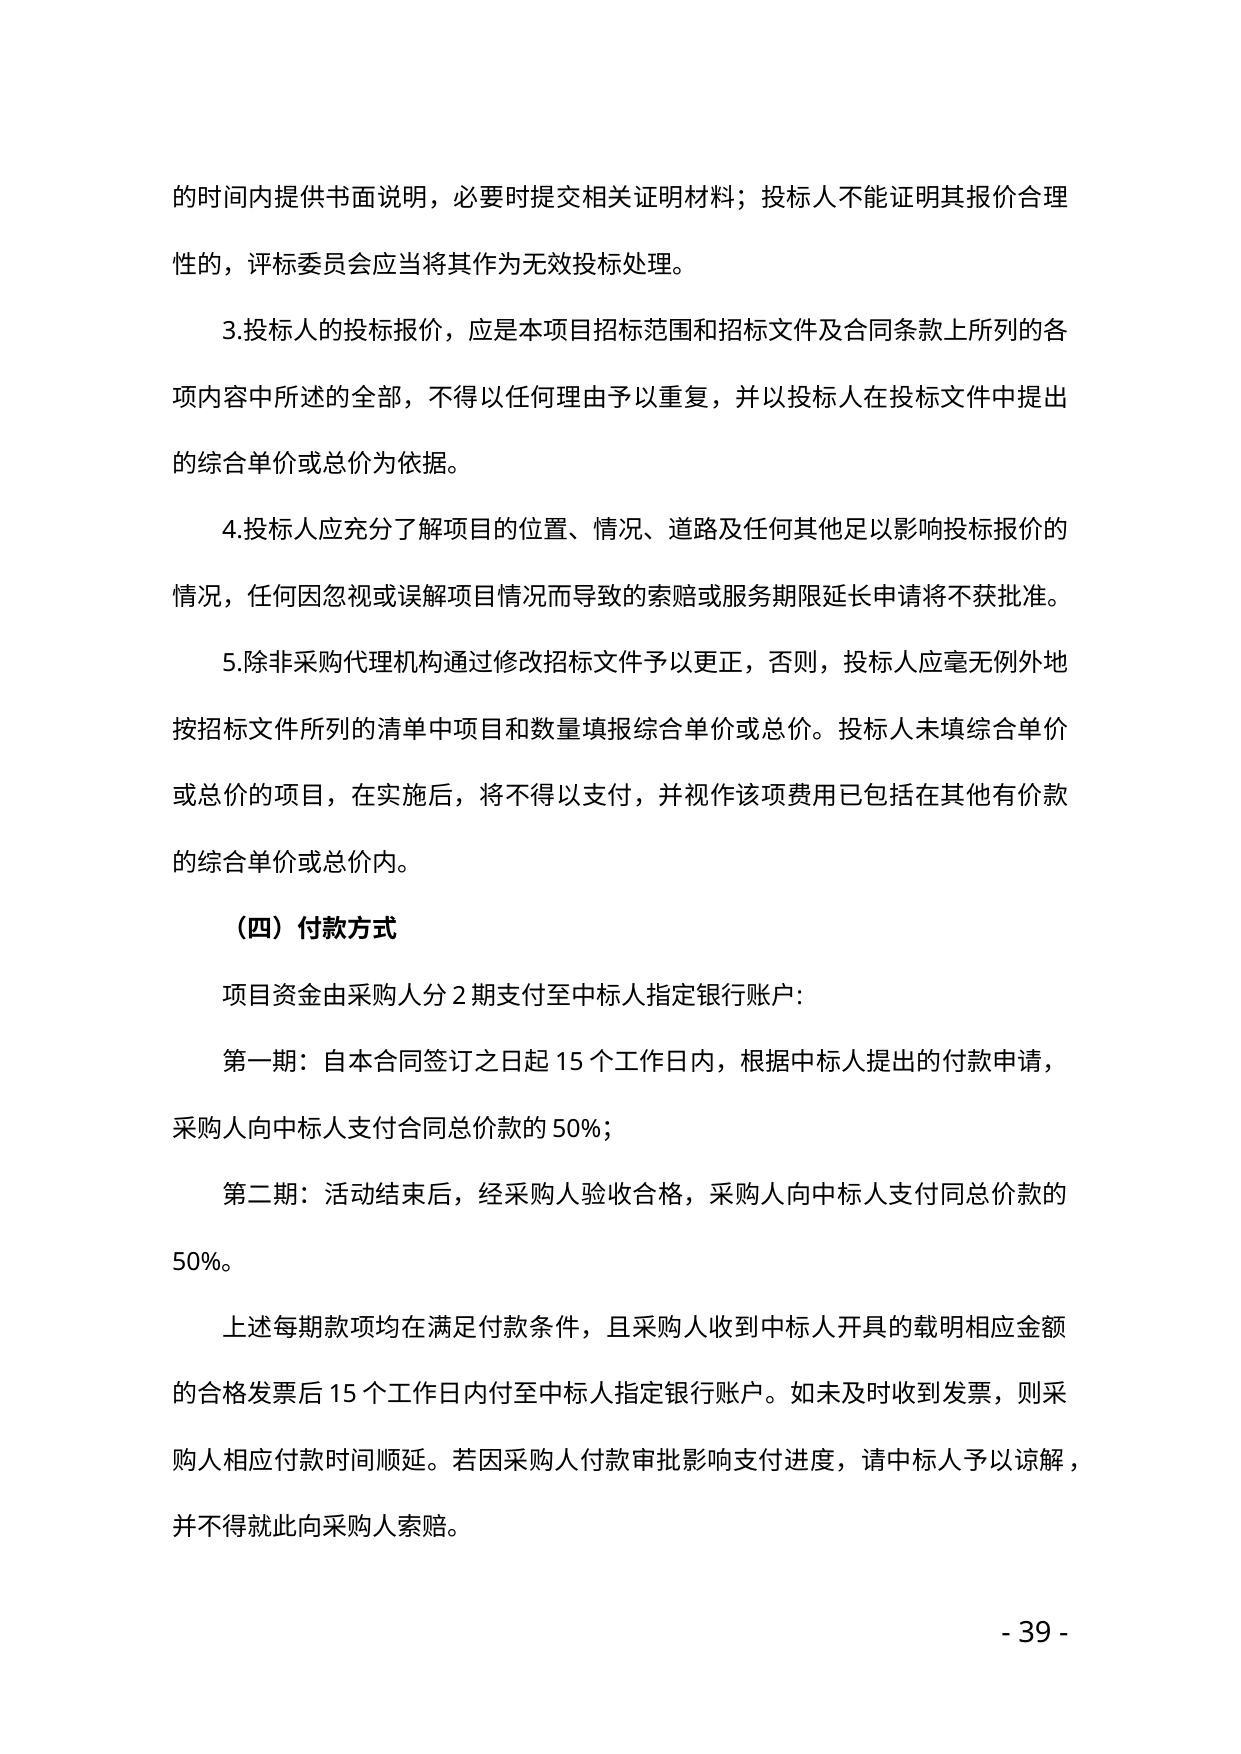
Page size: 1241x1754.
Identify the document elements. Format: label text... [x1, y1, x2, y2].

text 5.除非采购代理机构通过修改招标文件予以更正，否则，投标人应毫无例外地按招标文件所列的清单中项目和数量填报综合单价或总价。投标人未填综合单价或总价的项目，在实施后，将不得以支付，并视作该项费用已包括在其他有价款的综合单价或总价内。 [172, 628, 1068, 893]
text 4.投标人应充分了解项目的位置、情况、道路及任何其他足以影响投标报价的情况，任何因忽视或误解项目情况而导致的索赔或服务期限延长申请将不获批准。 [172, 495, 1068, 628]
text 第一期：自本合同签订之日起15个工作日内，根据中标人提出的付款申请，采购人向中标人支付合同总价款的50%； [172, 1026, 1068, 1159]
text 第二期：活动结束后，经采购人验收合格，采购人向中标人支付同总价款的50%。 [172, 1159, 1068, 1292]
text 3.投标人的投标报价，应是本项目招标范围和招标文件及合同条款上所列的各项内容中所述的全部，不得以任何理由予以重复，并以投标人在投标文件中提出的综合单价或总价为依据。 [172, 295, 1068, 495]
text 项目资金由采购人分2期支付至中标人指定银行账户: [172, 960, 1068, 1026]
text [172, 162, 1068, 295]
text （四）付款方式 [172, 893, 1067, 960]
text 上述每期款项均在满足付款条件，且采购人收到中标人开具的载明相应金额的合格发票后15个工作日内付至中标人指定银行账户。如未及时收到发票，则采购人相应付款时间顺延。若因采购人付款审批影响支付进度，请中标人予以谅解，并不得就此向采购人索赔。 [172, 1292, 1068, 1558]
